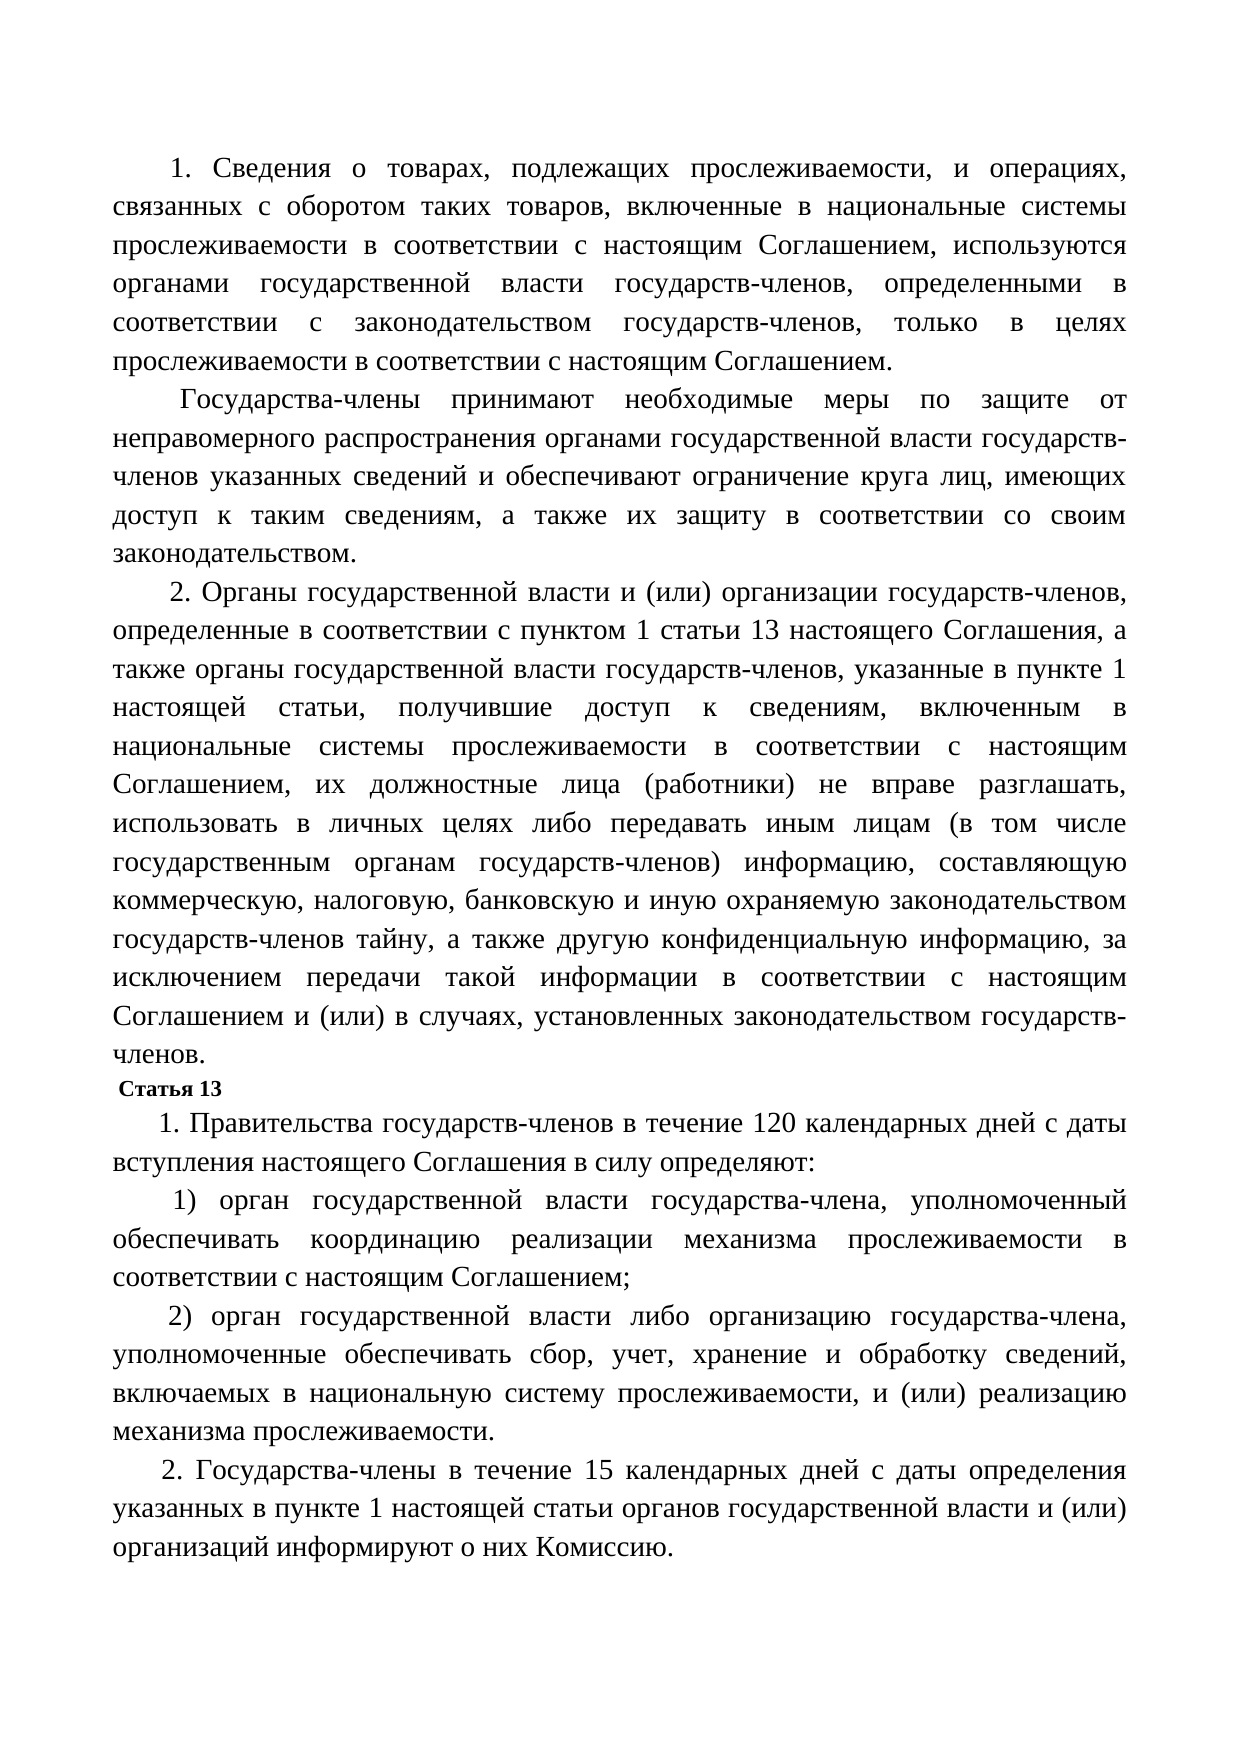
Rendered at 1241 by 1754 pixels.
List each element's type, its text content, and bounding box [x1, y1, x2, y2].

text Статья 13 [112, 1075, 1128, 1101]
text 1. Сведения о товарах, подлежащих прослеживаемости, и операциях, связанных с оборотом таких товаров, включенные в национальные системы прослеживаемости в соответствии с настоящим Соглашением, используются органами государственной власти государств-членов, определенными в соответствии с законодательством государств-членов, только в целях прослеживаемости в соответствии с настоящим Соглашением. [112, 150, 1128, 376]
text 2. Органы государственной власти и (или) организации государств-членов, определенные в соответствии с пунктом 1 статьи 13 настоящего Соглашения, а также органы государственной власти государств-членов, указанные в пункте 1 настоящей статьи, получившие доступ к сведениям, включенным в национальные системы прослеживаемости в соответствии с настоящим Соглашением, их должностные лица (работники) не вправе разглашать, использовать в личных целях либо передавать иным лицам (в том числе государственным органам государств-членов) информацию, составляющую коммерческую, налоговую, банковскую и иную охраняемую законодательством государств-членов тайну, а также другую конфиденциальную информацию, за исключением передачи такой информации в соответствии с настоящим Соглашением и (или) в случаях, установленных законодательством государств-членов. [112, 574, 1128, 1070]
text Государства-члены принимают необходимые меры по защите от неправомерного распространения органами государственной власти государств-членов указанных сведений и обеспечивают ограничение круга лиц, имеющих доступ к таким сведениям, а также их защиту в соответствии со своим законодательством. [112, 381, 1128, 569]
text 1. Правительства государств-членов в течение 120 календарных дней с даты вступления настоящего Соглашения в силу определяют: [112, 1105, 1128, 1177]
text 2) орган государственной власти либо организацию государства-члена, уполномоченные обеспечивать сбор, учет, хранение и обработку сведений, включаемых в национальную систему прослеживаемости, и (или) реализацию механизма прослеживаемости. [112, 1298, 1128, 1447]
text 1) орган государственной власти государства-члена, уполномоченный обеспечивать координацию реализации механизма прослеживаемости в соответствии с настоящим Соглашением; [112, 1182, 1128, 1293]
text 2. Государства-члены в течение 15 календарных дней с даты определения указанных в пункте 1 настоящей статьи органов государственной власти и (или) организаций информируют о них Комиссию. [112, 1452, 1128, 1563]
